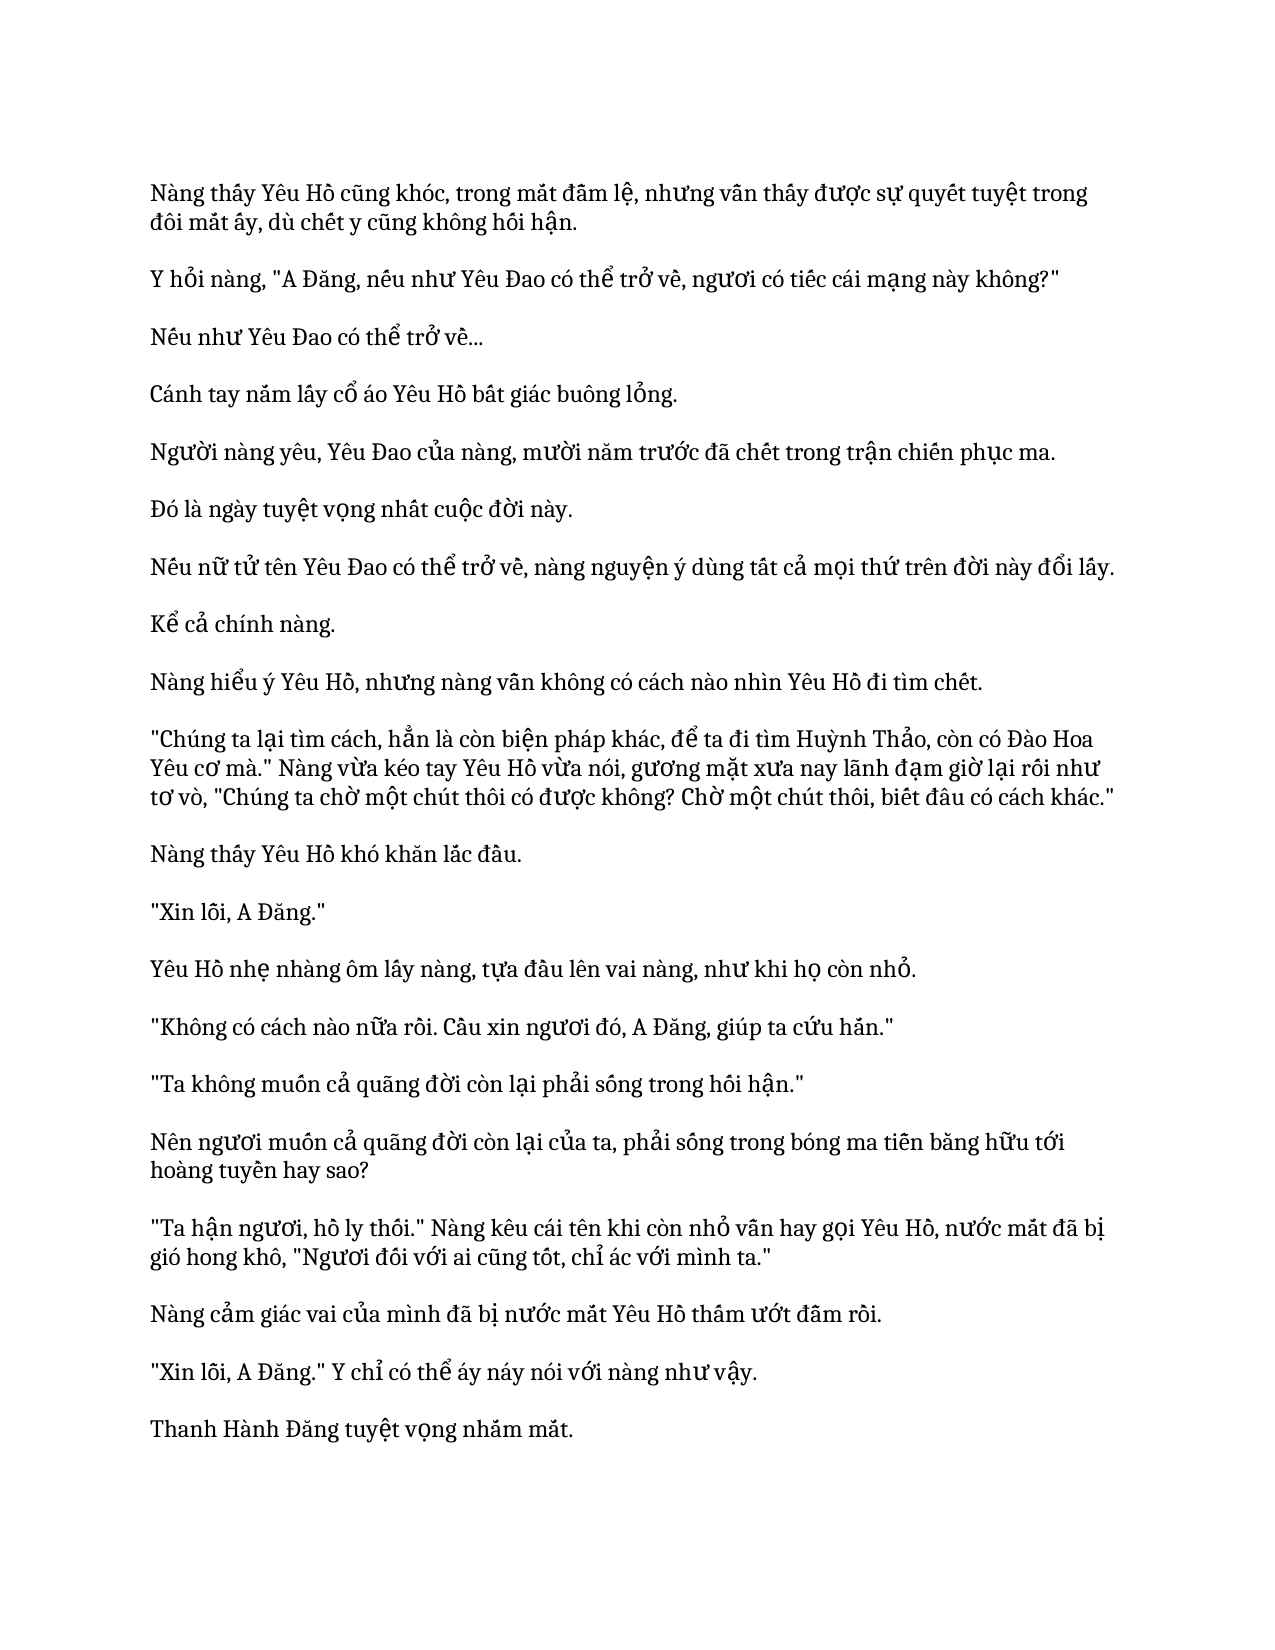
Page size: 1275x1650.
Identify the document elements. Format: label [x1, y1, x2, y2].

text [150, 150, 1125, 1472]
